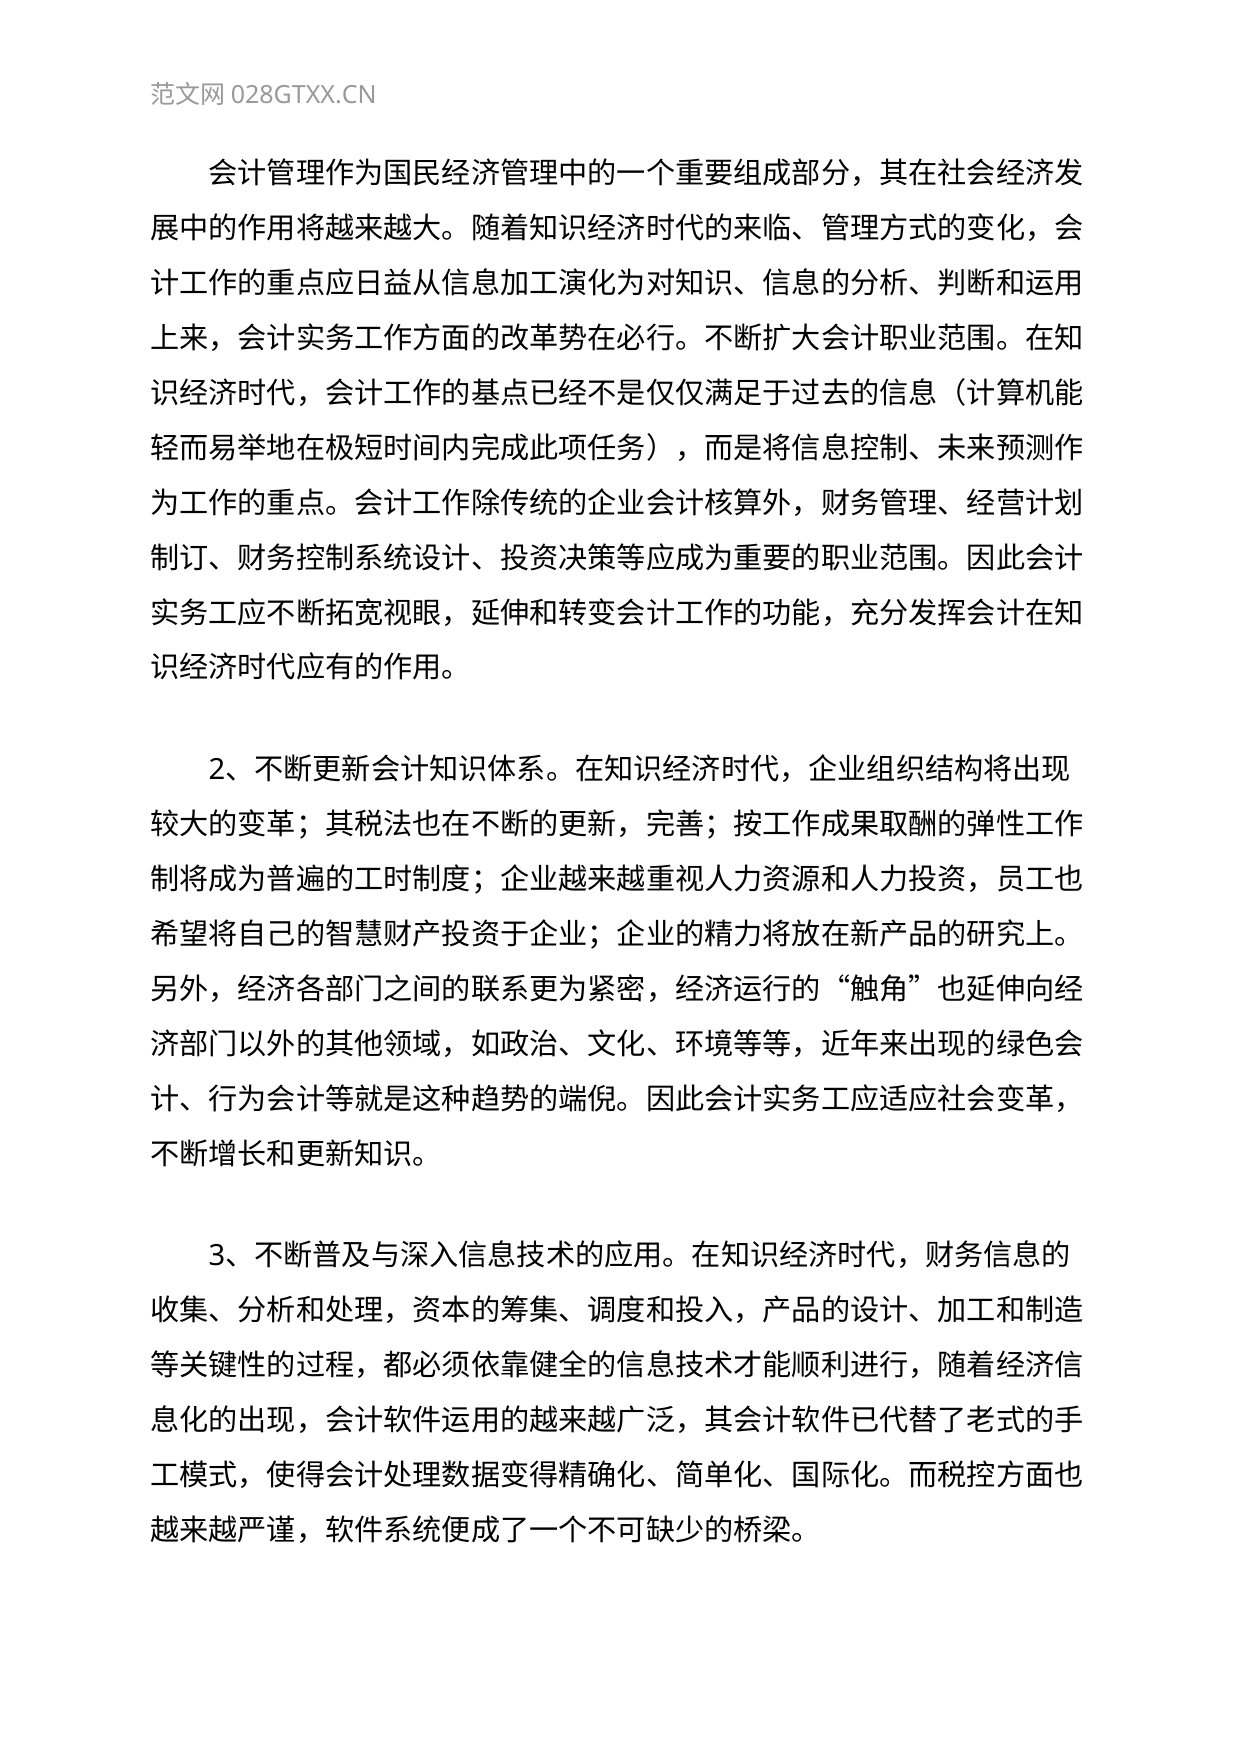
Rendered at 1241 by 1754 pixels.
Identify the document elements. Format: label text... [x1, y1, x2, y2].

text 2、不断更新会计知识体系。在知识经济时代，企业组织结构将出现较大的变革；其税法也在不断的更新，完善；按工作成果取酬的弹性工作制将成为普遍的工时制度；企业越来越重视人力资源和人力投资，员工也希望将自己的智慧财产投资于企业；企业的精力将放在新产品的研究上。另外，经济各部门之间的联系更为紧密，经济运行的“触角”也延伸向经济部门以外的其他领域，如政治、文化、环境等等，近年来出现的绿色会计、行为会计等就是这种趋势的端倪。因此会计实务工应适应社会变革，不断增长和更新知识。 [150, 746, 1090, 1172]
text 3、不断普及与深入信息技术的应用。在知识经济时代，财务信息的收集、分析和处理，资本的筹集、调度和投入，产品的设计、加工和制造等关键性的过程，都必须依靠健全的信息技术才能顺利进行，随着经济信息化的出现，会计软件运用的越来越广泛，其会计软件已代替了老式的手工模式，使得会计处理数据变得精确化、简单化、国际化。而税控方面也越来越严谨，软件系统便成了一个不可缺少的桥梁。 [150, 1232, 1090, 1549]
text 会计管理作为国民经济管理中的一个重要组成部分，其在社会经济发展中的作用将越来越大。随着知识经济时代的来临、管理方式的变化，会计工作的重点应日益从信息加工演化为对知识、信息的分析、判断和运用上来，会计实务工作方面的改革势在必行。不断扩大会计职业范围。在知识经济时代，会计工作的基点已经不是仅仅满足于过去的信息（计算机能轻而易举地在极短时间内完成此项任务），而是将信息控制、未来预测作为工作的重点。会计工作除传统的企业会计核算外，财务管理、经营计划制订、财务控制系统设计、投资决策等应成为重要的职业范围。因此会计实务工应不断拓宽视眼，延伸和转变会计工作的功能，充分发挥会计在知识经济时代应有的作用。 [150, 150, 1090, 686]
